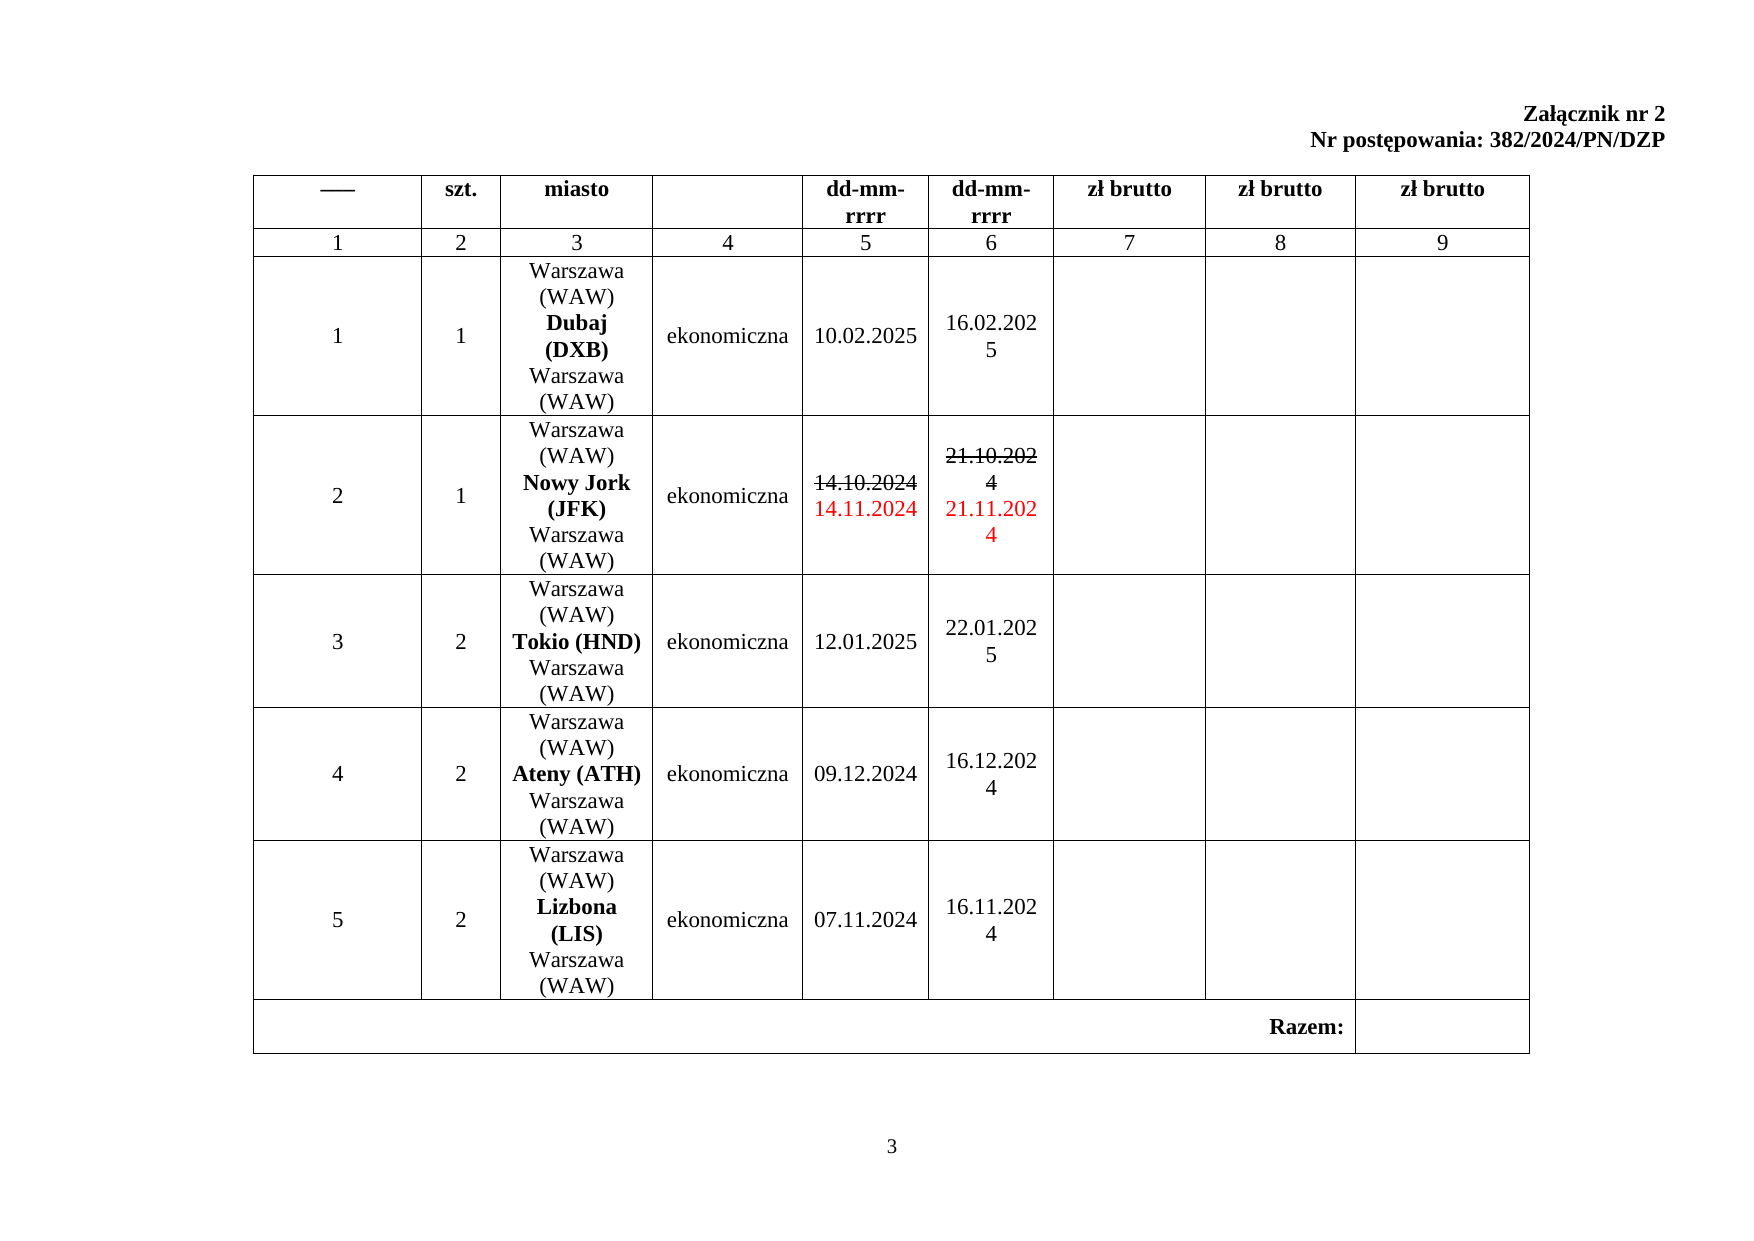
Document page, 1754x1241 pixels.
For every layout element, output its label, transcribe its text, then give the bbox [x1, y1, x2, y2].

table_cell 2 [422, 229, 500, 256]
table_cell 1 [422, 416, 500, 574]
table_cell 16.11.2024 [929, 841, 1053, 999]
table_cell 16.12.2024 [929, 708, 1053, 839]
table_cell 5 [803, 229, 928, 256]
table_cell zł brutto [1206, 176, 1355, 228]
table_cell [1054, 416, 1205, 574]
table_cell [1206, 416, 1355, 574]
table_cell 07.11.2024 [803, 841, 928, 999]
table_cell 8 [1206, 229, 1355, 256]
table_cell [1206, 575, 1355, 707]
table_cell [1356, 575, 1529, 707]
table_cell miasto [501, 176, 652, 228]
table_cell Warszawa (WAW) Nowy Jork (JFK) Warszawa (WAW) [501, 416, 652, 574]
table_cell szt. [422, 176, 500, 228]
table_cell 4 [653, 229, 802, 256]
table_cell Warszawa (WAW) Dubaj (DXB) Warszawa (WAW) [501, 257, 652, 415]
table_cell 3 [254, 575, 421, 707]
table_cell 7 [1054, 229, 1205, 256]
table_cell 2 [422, 575, 500, 707]
table_cell [1054, 575, 1205, 707]
table_cell 9 [1356, 229, 1529, 256]
table_cell 22.01.2025 [929, 575, 1053, 707]
table_cell 12.01.2025 [803, 575, 928, 707]
table_cell Warszawa (WAW) Tokio (HND) Warszawa (WAW) [501, 575, 652, 707]
table_cell dd-mm-rrrr [929, 176, 1053, 228]
table_cell [1206, 708, 1355, 839]
table_cell 09.12.2024 [803, 708, 928, 839]
table_cell 2 [422, 708, 500, 839]
table_cell [1206, 841, 1355, 999]
table_cell [1054, 257, 1205, 415]
table_cell Razem: [254, 1000, 1355, 1052]
table_cell ekonomiczna [653, 416, 802, 574]
table_cell ––– [254, 176, 421, 228]
table_cell [1356, 416, 1529, 574]
table_cell [1356, 1000, 1529, 1052]
table_cell [1206, 257, 1355, 415]
table_cell 16.02.2025 [929, 257, 1053, 415]
table_cell 4 [254, 708, 421, 839]
table_cell 1 [254, 229, 421, 256]
table_cell 1 [422, 257, 500, 415]
table_cell ekonomiczna [653, 257, 802, 415]
table_cell [1054, 708, 1205, 839]
table_cell 2 [254, 416, 421, 574]
table_cell Warszawa (WAW) Ateny (ATH) Warszawa (WAW) [501, 708, 652, 839]
table_cell ekonomiczna [653, 708, 802, 839]
table_cell 14.10.2024 14.11.2024 [803, 416, 928, 574]
table_cell 5 [254, 841, 421, 999]
table_cell [1054, 841, 1205, 999]
table_cell Warszawa (WAW) Lizbona (LIS) Warszawa (WAW) [501, 841, 652, 999]
table_cell ekonomiczna [653, 575, 802, 707]
table_cell [653, 176, 802, 228]
table_cell 3 [501, 229, 652, 256]
table_cell [1356, 841, 1529, 999]
table_cell ekonomiczna [653, 841, 802, 999]
table_cell zł brutto [1054, 176, 1205, 228]
table_cell dd-mm-rrrr [803, 176, 928, 228]
table_cell [1356, 257, 1529, 415]
table_cell 2 [422, 841, 500, 999]
table_cell 21.10.2024 21.11.2024 [929, 416, 1053, 574]
table_cell 1 [254, 257, 421, 415]
table_cell 6 [929, 229, 1053, 256]
table_cell zł brutto [1356, 176, 1529, 228]
table_cell 10.02.2025 [803, 257, 928, 415]
table_cell [1356, 708, 1529, 839]
